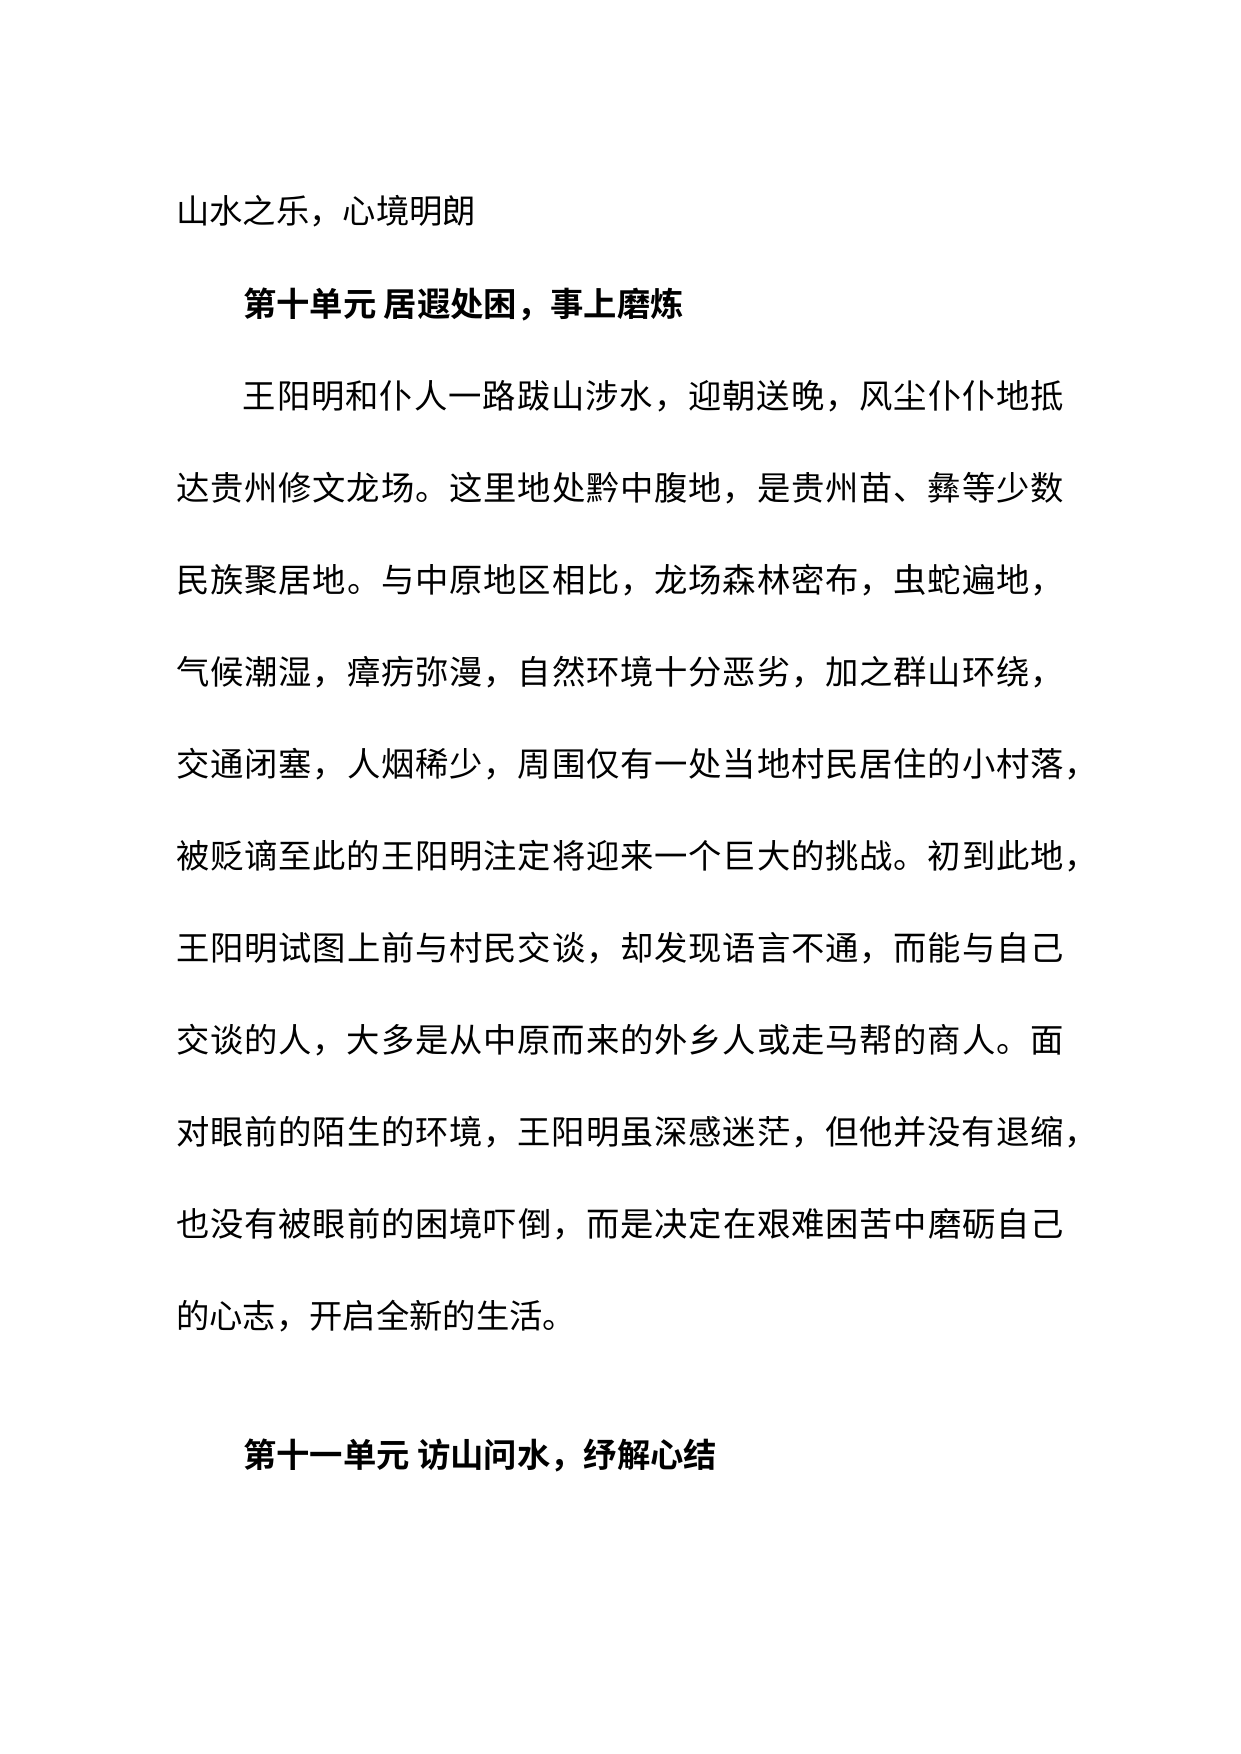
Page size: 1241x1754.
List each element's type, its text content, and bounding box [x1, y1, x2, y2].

text 王阳明和仆人一路跋山涉水，迎朝送晚，风尘仆仆地抵达贵州修文龙场。这里地处黔中腹地，是贵州苗、彝等少数民族聚居地。与中原地区相比，龙场森林密布，虫蛇遍地，气候潮湿，瘴疠弥漫，自然环境十分恶劣，加之群山环绕，交通闭塞，人烟稀少，周围仅有一处当地村民居住的小村落，被贬谪至此的王阳明注定将迎来一个巨大的挑战。初到此地，王阳明试图上前与村民交谈，却发现语言不通，而能与自己交谈的人，大多是从中原而来的外乡人或走马帮的商人。面对眼前的陌生的环境，王阳明虽深感迷茫，但他并没有退缩，也没有被眼前的困境吓倒，而是决定在艰难困苦中磨砺自己的心志，开启全新的生活。 [176, 347, 1064, 1360]
text 第十一单元 访山问水，纾解心结 [176, 1406, 1064, 1498]
text 山水之乐，心境明朗 [176, 163, 1064, 255]
text 第十单元 居遐处困，事上磨炼 [176, 255, 1064, 347]
